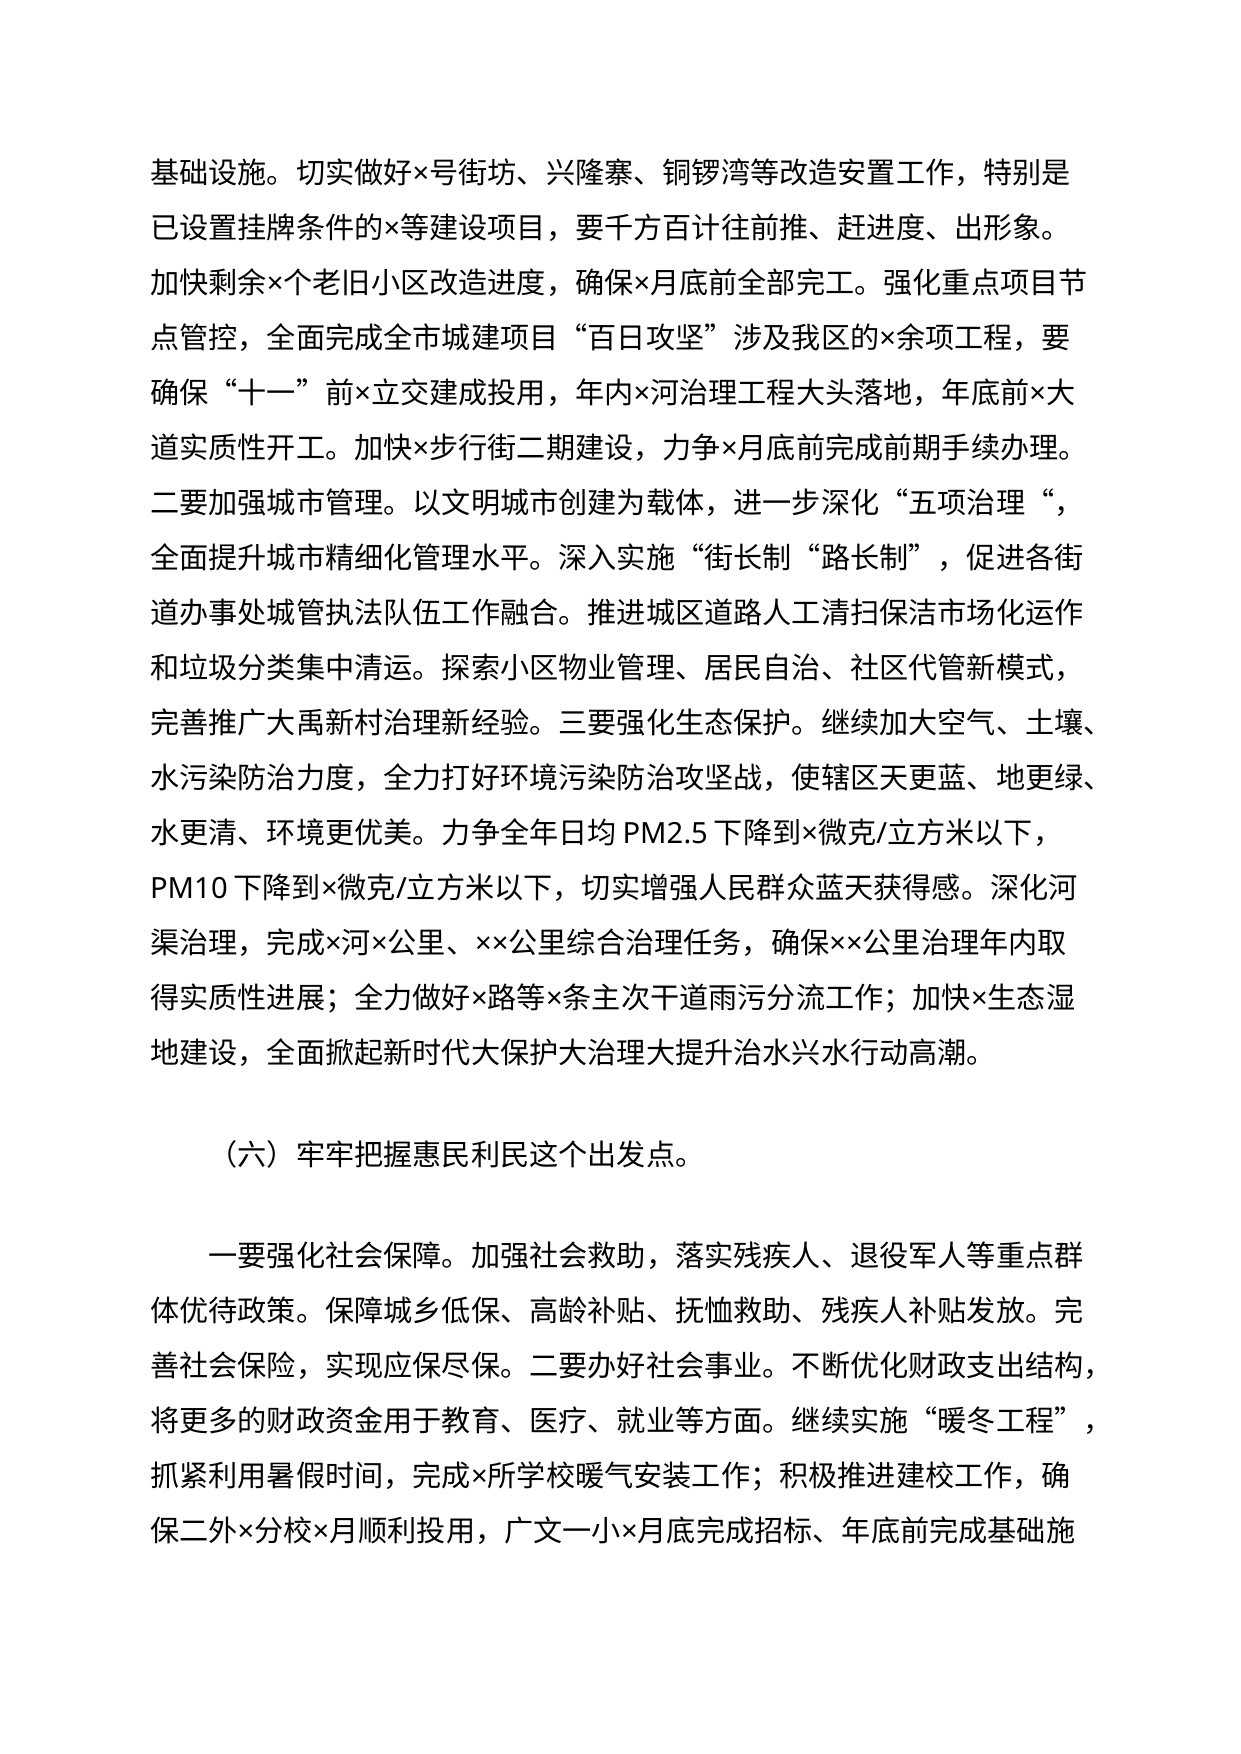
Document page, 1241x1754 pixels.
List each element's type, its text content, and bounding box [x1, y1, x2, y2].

text （六）牢牢把握惠民利民这个出发点。 [150, 1131, 1090, 1173]
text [150, 1233, 1090, 1550]
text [150, 150, 1090, 1072]
